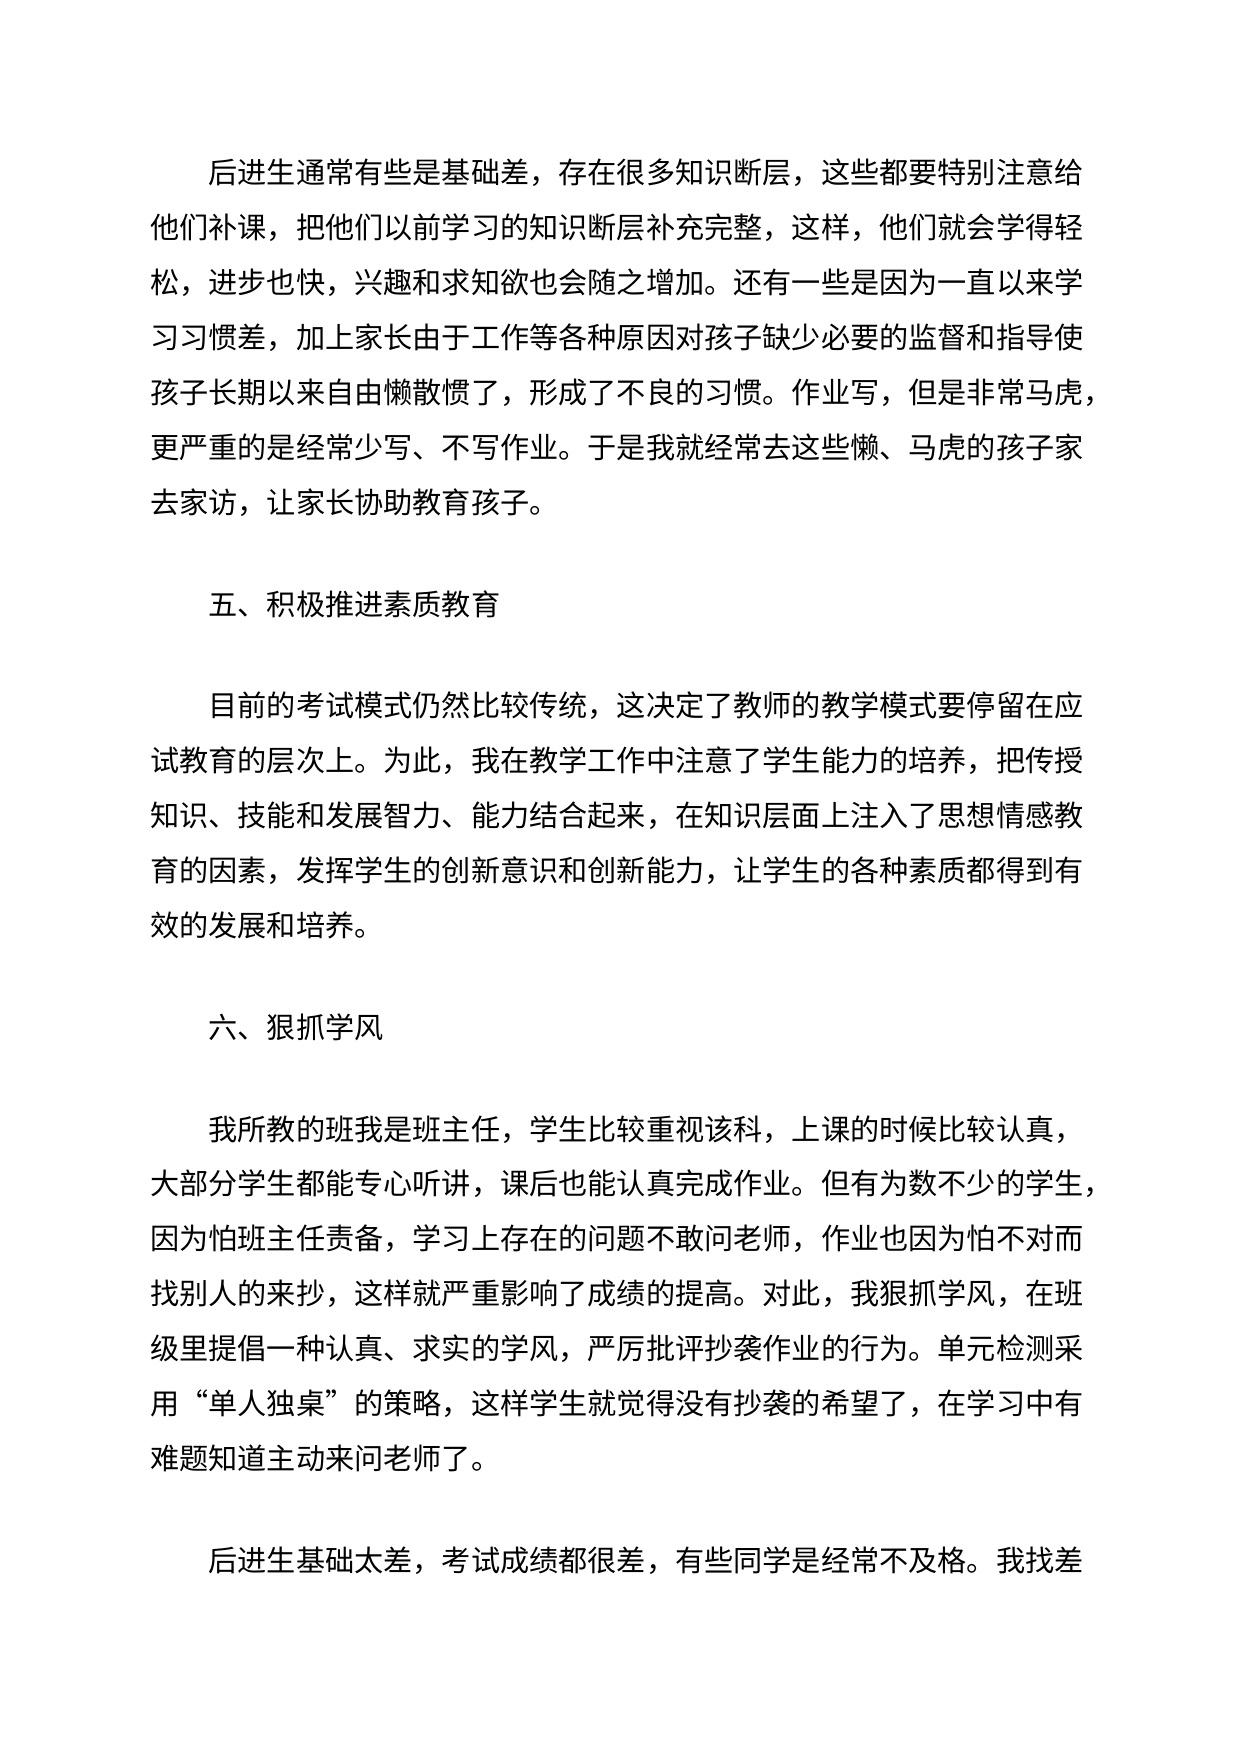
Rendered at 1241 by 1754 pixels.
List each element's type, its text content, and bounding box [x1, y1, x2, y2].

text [150, 1537, 1090, 1579]
text 目前的考试模式仍然比较传统，这决定了教师的教学模式要停留在应试教育的层次上。为此，我在教学工作中注意了学生能力的培养，把传授知识、技能和发展智力、能力结合起来，在知识层面上注入了思想情感教育的因素，发挥学生的创新意识和创新能力，让学生的各种素质都得到有效的发展和培养。 [150, 683, 1090, 945]
text 五、积极推进素质教育 [150, 581, 1090, 623]
text 六、狠抓学风 [150, 1004, 1090, 1047]
text 我所教的班我是班主任，学生比较重视该科，上课的时候比较认真，大部分学生都能专心听讲，课后也能认真完成作业。但有为数不少的学生，因为怕班主任责备，学习上存在的问题不敢问老师，作业也因为怕不对而找别人的来抄，这样就严重影响了成绩的提高。对此，我狠抓学风，在班级里提倡一种认真、求实的学风，严厉批评抄袭作业的行为。单元检测采用“单人独桌”的策略，这样学生就觉得没有抄袭的希望了，在学习中有难题知道主动来问老师了。 [150, 1106, 1090, 1478]
text 后进生通常有些是基础差，存在很多知识断层，这些都要特别注意给他们补课，把他们以前学习的知识断层补充完整，这样，他们就会学得轻松，进步也快，兴趣和求知欲也会随之增加。还有一些是因为一直以来学习习惯差，加上家长由于工作等各种原因对孩子缺少必要的监督和指导使孩子长期以来自由懒散惯了，形成了不良的习惯。作业写，但是非常马虎，更严重的是经常少写、不写作业。于是我就经常去这些懒、马虎的孩子家去家访，让家长协助教育孩子。 [150, 150, 1090, 522]
